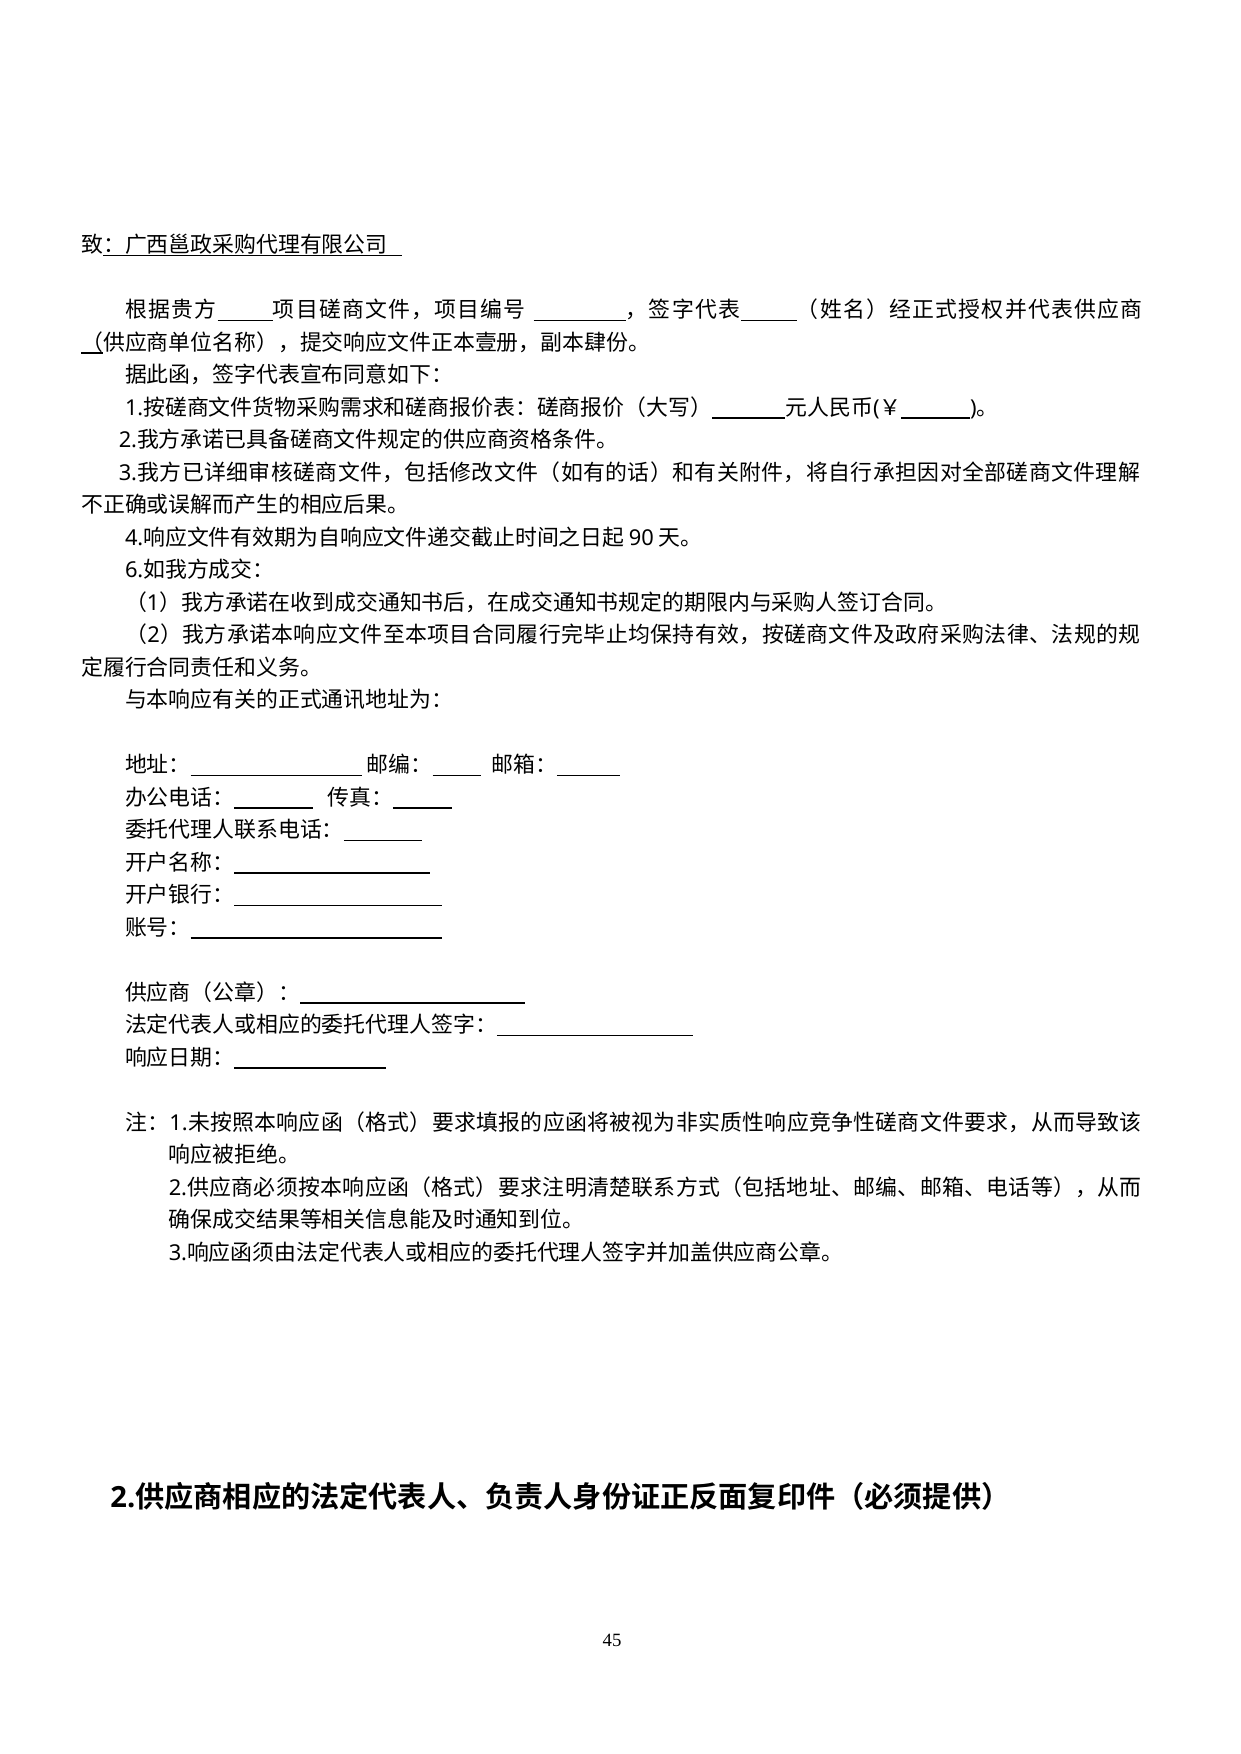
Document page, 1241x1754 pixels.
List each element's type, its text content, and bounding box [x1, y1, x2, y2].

text 致：广西邕政采购代理有限公司 [81, 227, 1143, 259]
text 供应商（公章）： [81, 974, 1143, 1007]
text 响应日期： [81, 1039, 1143, 1072]
text 法定代表人或相应的委托代理人签字： [81, 1007, 1143, 1039]
text 2.供应商必须按本响应函（格式）要求注明清楚联系方式（包括地址、邮编、邮箱、电话等），从而确保成交结果等相关信息能及时通知到位。 [168, 1169, 1143, 1234]
text 地址： 邮编： 邮箱： [81, 747, 1143, 779]
text 6.如我方成交： [81, 552, 1143, 584]
text 注：1.未按照本响应函（格式）要求填报的应函将被视为非实质性响应竞争性磋商文件要求，从而导致该响应被拒绝。 [125, 1104, 1143, 1169]
text （1）我方承诺在收到成交通知书后，在成交通知书规定的期限内与采购人签订合同。 [81, 584, 1143, 617]
text 据此函，签字代表宣布同意如下： [81, 357, 1143, 389]
text 账号： [81, 909, 1143, 942]
text 开户银行： [81, 877, 1143, 909]
text 与本响应有关的正式通讯地址为： [81, 682, 1143, 714]
text 开户名称： [81, 844, 1143, 877]
text （2）我方承诺本响应文件至本项目合同履行完毕止均保持有效，按磋商文件及政府采购法律、法规的规定履行合同责任和义务。 [81, 617, 1143, 682]
text 办公电话： 传真： [81, 779, 1143, 812]
text 2.供应商相应的法定代表人、负责人身份证正反面复印件（必须提供） [81, 1462, 1143, 1527]
text 1.按磋商文件货物采购需求和磋商报价表：磋商报价（大写） 元人民币(￥ )。 [81, 389, 1143, 422]
text 3.响应函须由法定代表人或相应的委托代理人签字并加盖供应商公章。 [168, 1234, 1143, 1267]
text 3.我方已详细审核磋商文件，包括修改文件（如有的话）和有关附件，将自行承担因对全部磋商文件理解不正确或误解而产生的相应后果。 [81, 454, 1143, 519]
text 根据贵方 项目磋商文件，项目编号 ，签字代表 （姓名）经正式授权并代表供应商 （供应商单位名称），提交响应文件正本壹册，副本肆份。 [81, 292, 1143, 357]
text 委托代理人联系电话： [81, 812, 1143, 844]
text 4.响应文件有效期为自响应文件递交截止时间之日起90天。 [81, 519, 1143, 552]
text 2.我方承诺已具备磋商文件规定的供应商资格条件。 [81, 422, 1143, 454]
